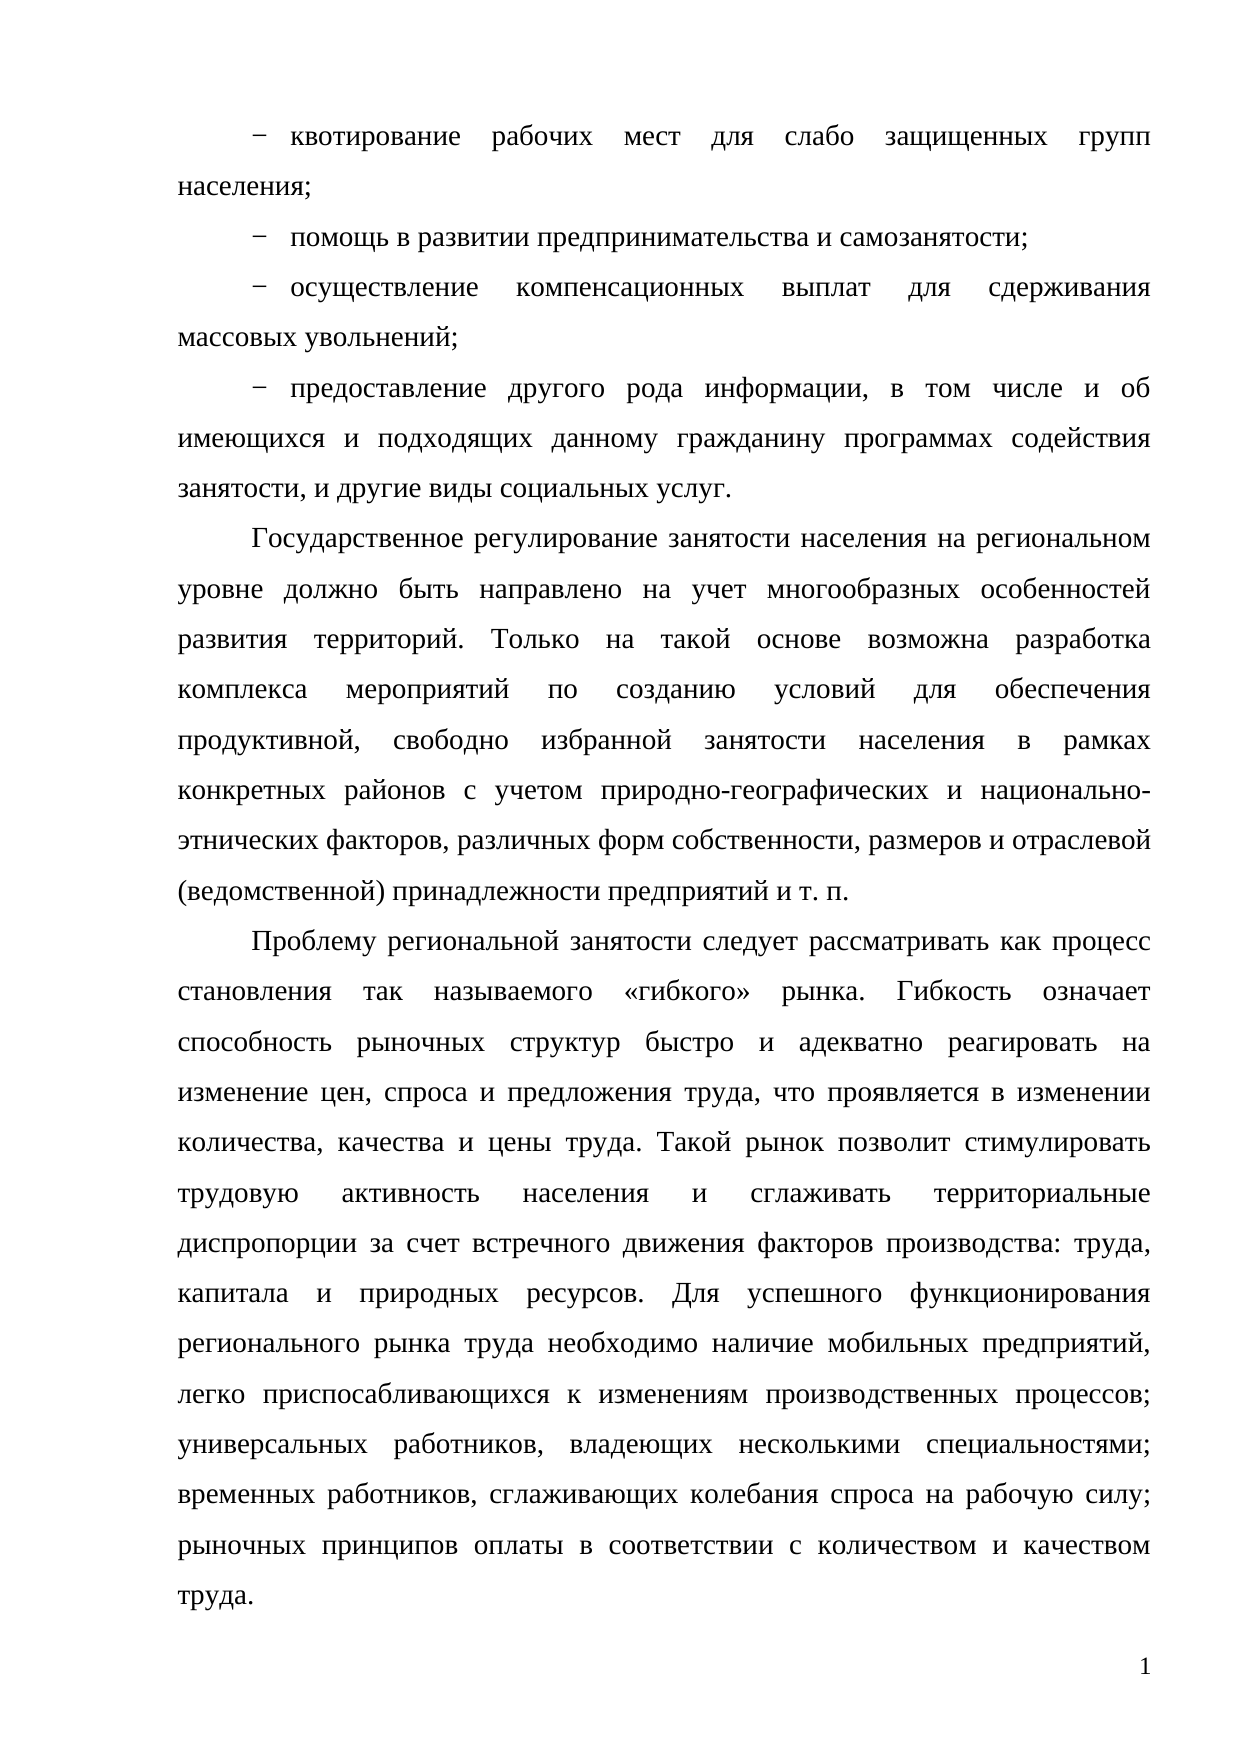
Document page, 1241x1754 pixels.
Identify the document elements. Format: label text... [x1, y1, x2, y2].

text −квотирование рабочих мест для слабо защищенных групп населения; [177, 118, 1152, 202]
text −осуществление компенсационных выплат для сдерживания массовых увольнений; [177, 269, 1152, 353]
text Государственное регулирование занятости населения на региональном уровне должно быть направлено на учет многообразных особенностей развития территорий. Только на такой основе возможна разработка комплекса мероприятий по созданию условий для обеспечения продуктивной, свободно избранной занятости населения в рамках конкретных районов с учетом природно-географических и национально-этнических факторов, различных форм собственности, размеров и отраслевой (ведомственной) принадлежности предприятий и т. п. [177, 521, 1152, 906]
text −помощь в развитии предпринимательства и самозанятости; [177, 219, 1152, 252]
text −предоставление другого рода информации, в том числе и об имеющихся и подходящих данному гражданину программах содействия занятости, и другие виды социальных услуг. [177, 370, 1152, 504]
text Проблему региональной занятости следует рассматривать как процесс становления так называемого «гибкого» рынка. Гибкость означает способность рыночных структур быстро и адекватно реагировать на изменение цен, спроса и предложения труда, что проявляется в изменении количества, качества и цены труда. Такой рынок позволит стимулировать трудовую активность населения и сглаживать территориальные диспропорции за счет встречного движения факторов производства: труда, капитала и природных ресурсов. Для успешного функционирования регионального рынка труда необходимо наличие мобильных предприятий, легко приспосабливающихся к изменениям производственных процессов; универсальных работников, владеющих несколькими специальностями; временных работников, сглаживающих колебания спроса на рабочую силу; рыночных принципов оплаты в соответствии с количеством и качеством труда. [177, 923, 1152, 1611]
